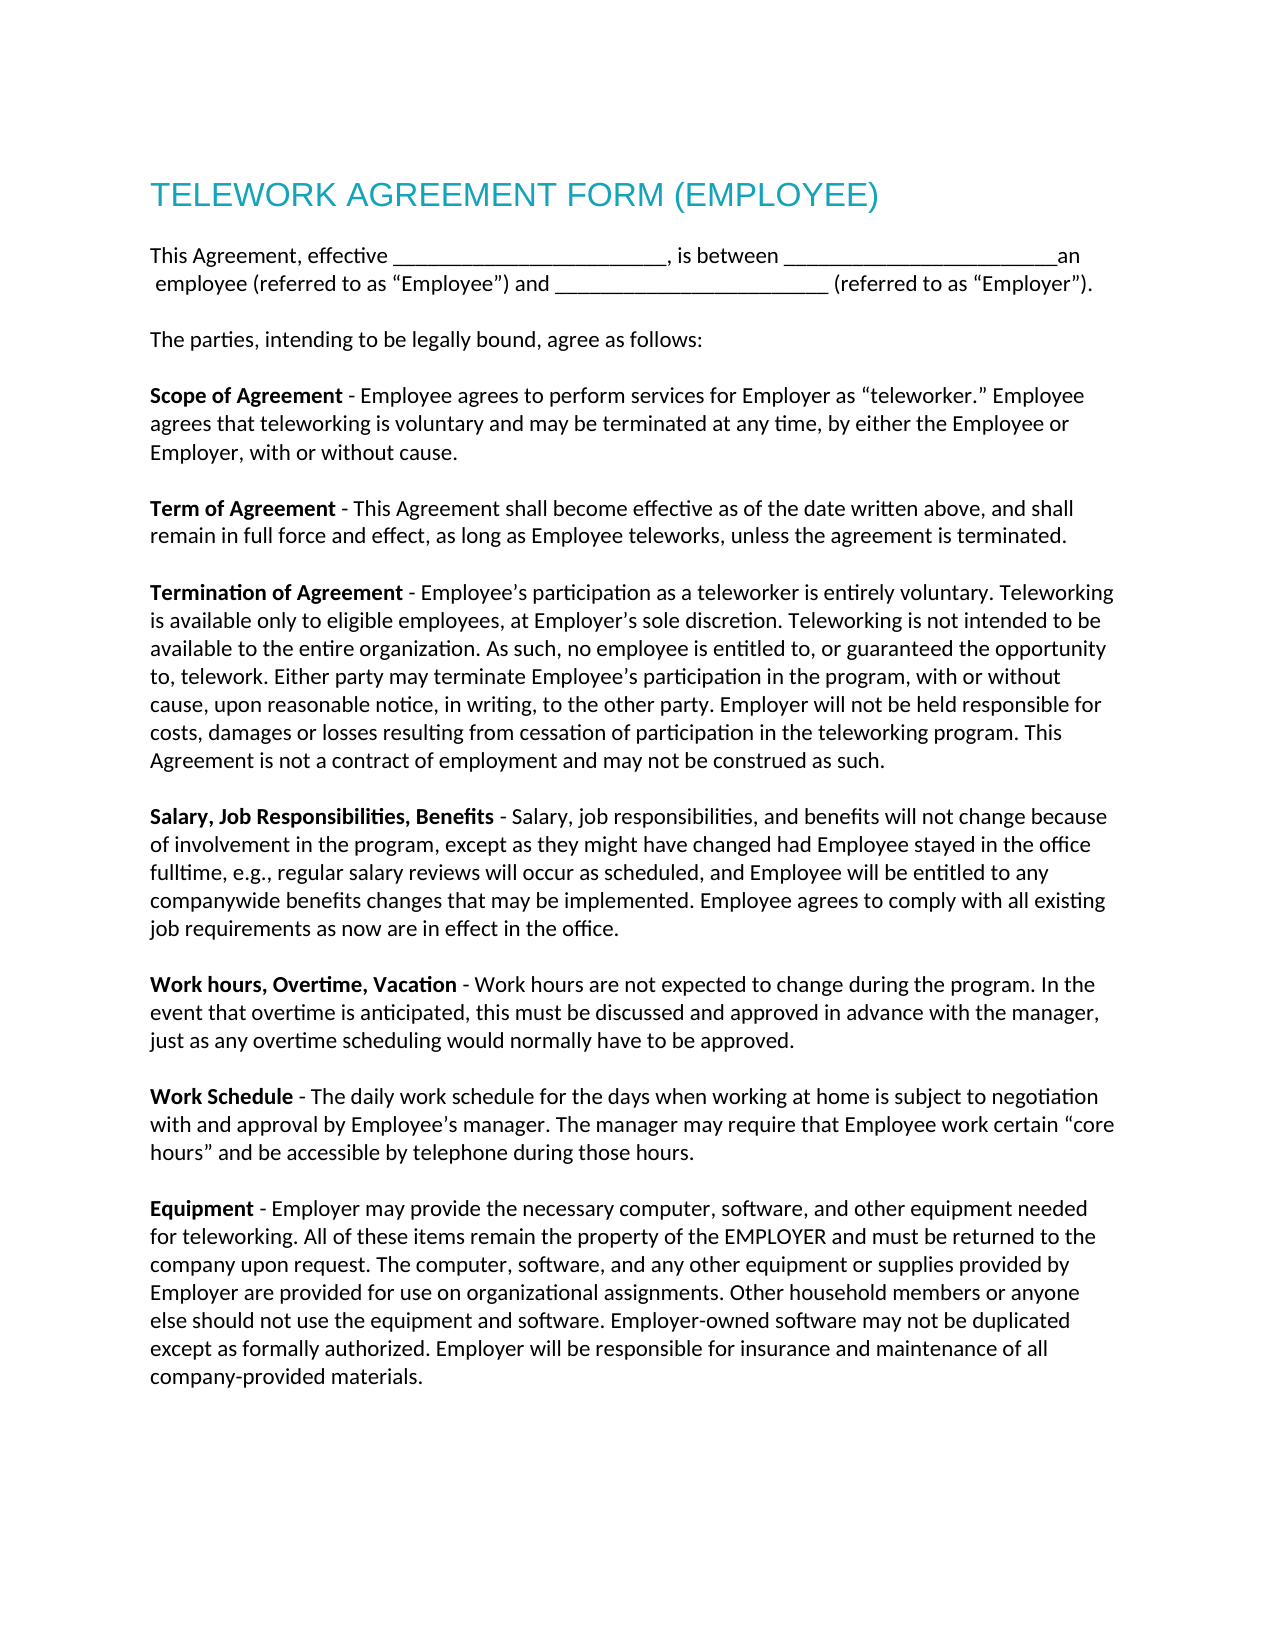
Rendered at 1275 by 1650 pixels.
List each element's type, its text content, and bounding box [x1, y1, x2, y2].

text for teleworking. All of these items remain the property of the EMPLOYER and must be returned to the [150, 1222, 1125, 1250]
text except as formally authorized. Employer will be responsible for insurance and maintenance of all [150, 1334, 1125, 1362]
text else should not use the equipment and software. Employer-owned software may not be duplicated [150, 1306, 1125, 1334]
text with and approval by Employee’s manager. The manager may require that Employee work certain “core [150, 1110, 1125, 1138]
text Equipment - Employer may provide the necessary computer, software, and other equipment needed [150, 1194, 1125, 1222]
text Work Schedule - The daily work schedule for the days when working at home is subject to negotiation [150, 1082, 1125, 1110]
text is available only to eligible employees, at Employer’s sole discretion. Teleworking is not intended to be [150, 606, 1125, 634]
text Term of Agreement - This Agreement shall become effective as of the date written above, and shall [150, 494, 1125, 522]
text company upon request. The computer, software, and any other equipment or supplies provided by [150, 1250, 1125, 1278]
text company-provided materials. [150, 1362, 1125, 1390]
text available to the entire organization. As such, no employee is entitled to, or guaranteed the opportunity to, telework. Either party may terminate Employee’s participation in the program, with or without cause, upon reasonable notice, in writing, to the other party. Employer will not be held responsible for costs, damages or losses resulting from cessation of participation in the teleworking program. This Agreement is not a contract of employment and may not be construed as such. [150, 634, 1125, 774]
text Scope of Agreement - Employee agrees to perform services for Employer as “teleworker.” Employee [150, 382, 1125, 409]
text This Agreement, effective ________________________, is between ________________________an [150, 241, 1125, 269]
subtitle TELEWORK AGREEMENT FORM (EMPLOYEE) [150, 175, 1125, 213]
text just as any overtime scheduling would normally have to be approved. [150, 1026, 1125, 1054]
text agrees that teleworking is voluntary and may be terminated at any time, by either the Employee or [150, 409, 1125, 438]
text employee (referred to as “Employee”) and ________________________ (referred to as “Employer”). [150, 269, 1125, 297]
text Salary, Job Responsibilities, Benefits - Salary, job responsibilities, and benefits will not change because [150, 802, 1125, 830]
text hours” and be accessible by telephone during those hours. [150, 1138, 1125, 1166]
text of involvement in the program, except as they might have changed had Employee stayed in the office fulltime, e.g., regular salary reviews will occur as scheduled, and Employee will be entitled to any companywide benefits changes that may be implemented. Employee agrees to comply with all existing job requirements as now are in effect in the office. [150, 830, 1125, 942]
text Termination of Agreement - Employee’s participation as a teleworker is entirely voluntary. Teleworking [150, 578, 1125, 606]
text Work hours, Overtime, Vacation - Work hours are not expected to change during the program. In the [150, 970, 1125, 998]
text The parties, intending to be legally bound, agree as follows: [150, 326, 1125, 353]
text Employer, with or without cause. [150, 438, 1125, 466]
text Employer are provided for use on organizational assignments. Other household members or anyone [150, 1278, 1125, 1306]
text remain in full force and effect, as long as Employee teleworks, unless the agreement is terminated. [150, 522, 1125, 550]
text event that overtime is anticipated, this must be discussed and approved in advance with the manager, [150, 998, 1125, 1026]
